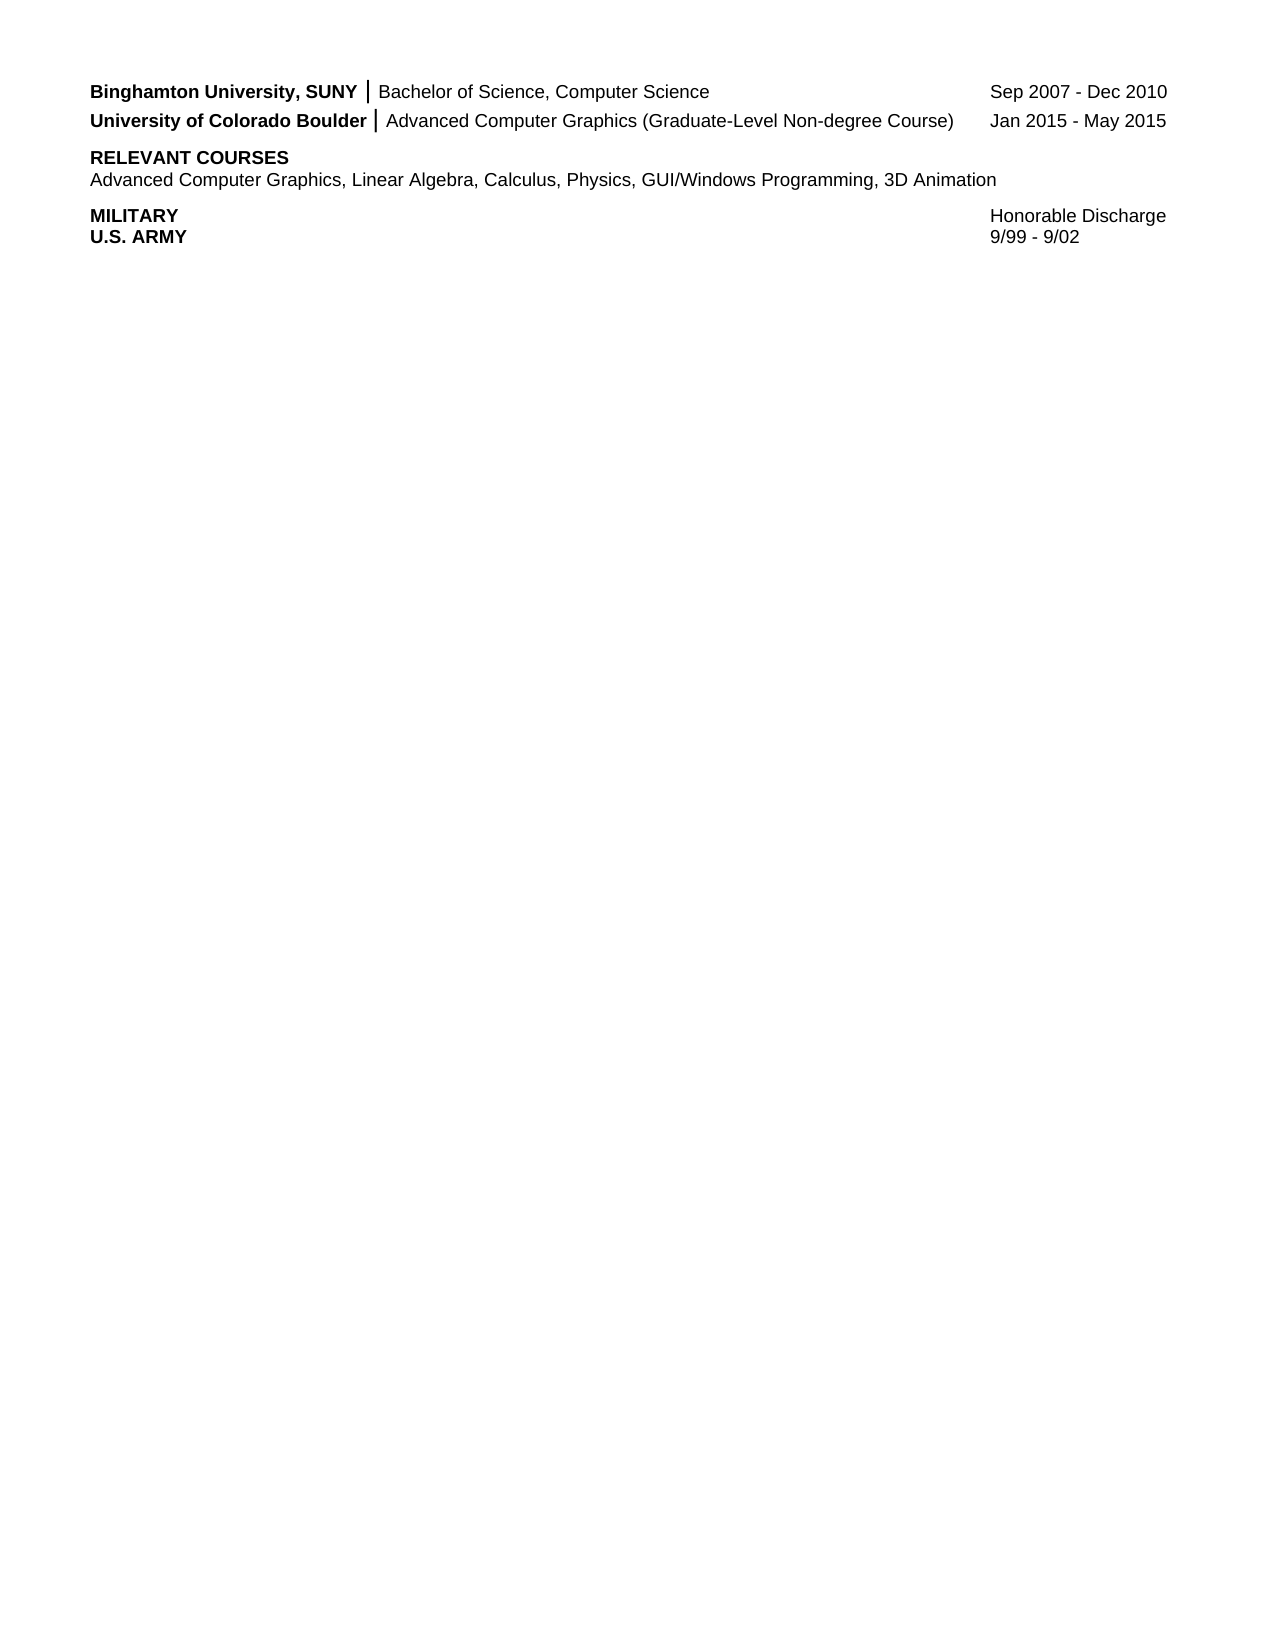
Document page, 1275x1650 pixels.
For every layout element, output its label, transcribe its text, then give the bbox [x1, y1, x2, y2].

text University of Colorado Boulder | Advanced Computer Graphics (Graduate-Level Non-degree Course) Jan 2015 - May 2015 [90, 104, 1200, 132]
text Advanced Computer Graphics, Linear Algebra, Calculus, Physics, GUI/Windows Programming, 3D Animation [90, 168, 1200, 190]
text RELEVANT COURSES [90, 147, 1200, 168]
text U.S. ARMY 9/99 - 9/02 [90, 226, 1200, 247]
text Binghamton University, SUNY | Bachelor of Science, Computer Science Sep 2007 - Dec 2010 [90, 75, 1200, 104]
text MILITARY Honorable Discharge [90, 204, 1200, 226]
